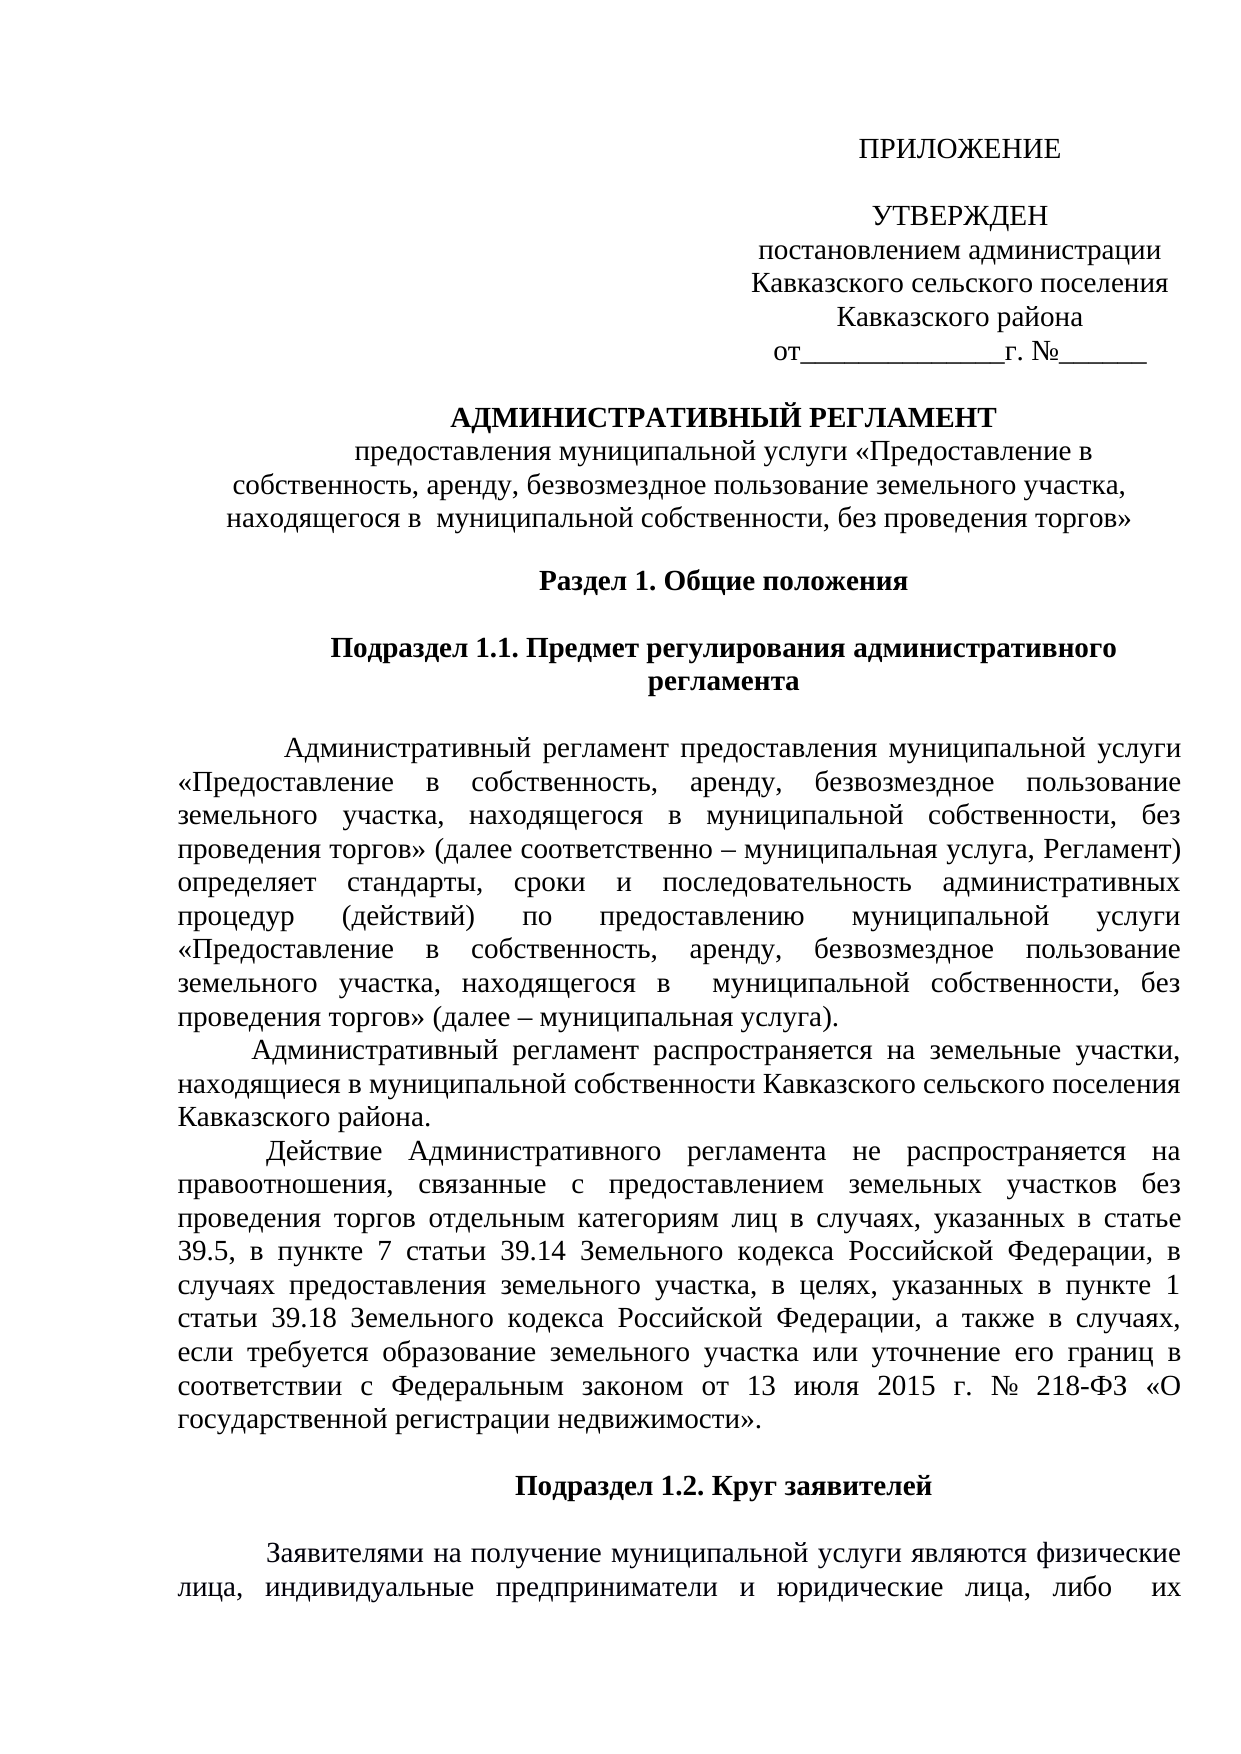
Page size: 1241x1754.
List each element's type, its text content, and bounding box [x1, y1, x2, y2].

text ПРИЛОЖЕНИЕ [177, 131, 1181, 165]
text Раздел 1. Общие положения [177, 563, 1181, 596]
text Подраздел 1.2. Круг заявителей [177, 1468, 1181, 1502]
text Подраздел 1.1. Предмет регулирования административного регламента [266, 630, 1181, 697]
text от______________г. №______ [177, 333, 1181, 366]
text УТВЕРЖДЕН [177, 198, 1181, 232]
text Административный регламент предоставления муниципальной услуги «Предоставление в собственность, аренду, безвозмездное пользование земельного участка, находящегося в муниципальной собственности, без проведения торгов» (далее соответственно – муниципальная услуга, Регламент) определяет стандарты, сроки и последовательность административных процедур (действий) по предоставлению муниципальной услуги «Предоставление в собственность, аренду, безвозмездное пользование земельного участка, находящегося в муниципальной собственности, без проведения торгов» (далее – муниципальная услуга). [177, 730, 1181, 1032]
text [177, 1535, 1181, 1602]
text Административный регламент распространяется на земельные участки, находящиеся в муниципальной собственности Кавказского сельского поселения Кавказского района. [177, 1032, 1181, 1133]
text Кавказского района [177, 299, 1181, 333]
text Кавказского сельского поселения [177, 266, 1181, 299]
text предоставления муниципальной услуги «Предоставление в собственность, аренду, безвозмездное пользование земельного участка, находящегося в муниципальной собственности, без проведения торгов» [177, 433, 1181, 534]
text Действие Административного регламента не распространяется на правоотношения, связанные с предоставлением земельных участков без проведения торгов отдельным категориям лиц в случаях, указанных в статье 39.5, в пункте 7 статьи 39.14 Земельного кодекса Российской Федерации, в случаях предоставления земельного участка, в целях, указанных в пункте 1 статьи 39.18 Земельного кодекса Российской Федерации, а также в случаях, если требуется образование земельного участка или уточнение его границ в соответствии с Федеральным законом от 13 июля 2015 г. № 218-ФЗ «О государственной регистрации недвижимости». [177, 1133, 1181, 1435]
text постановлением администрации [177, 232, 1181, 266]
text АДМИНИСТРАТИВНЫЙ РЕГЛАМЕНТ [177, 400, 1181, 433]
